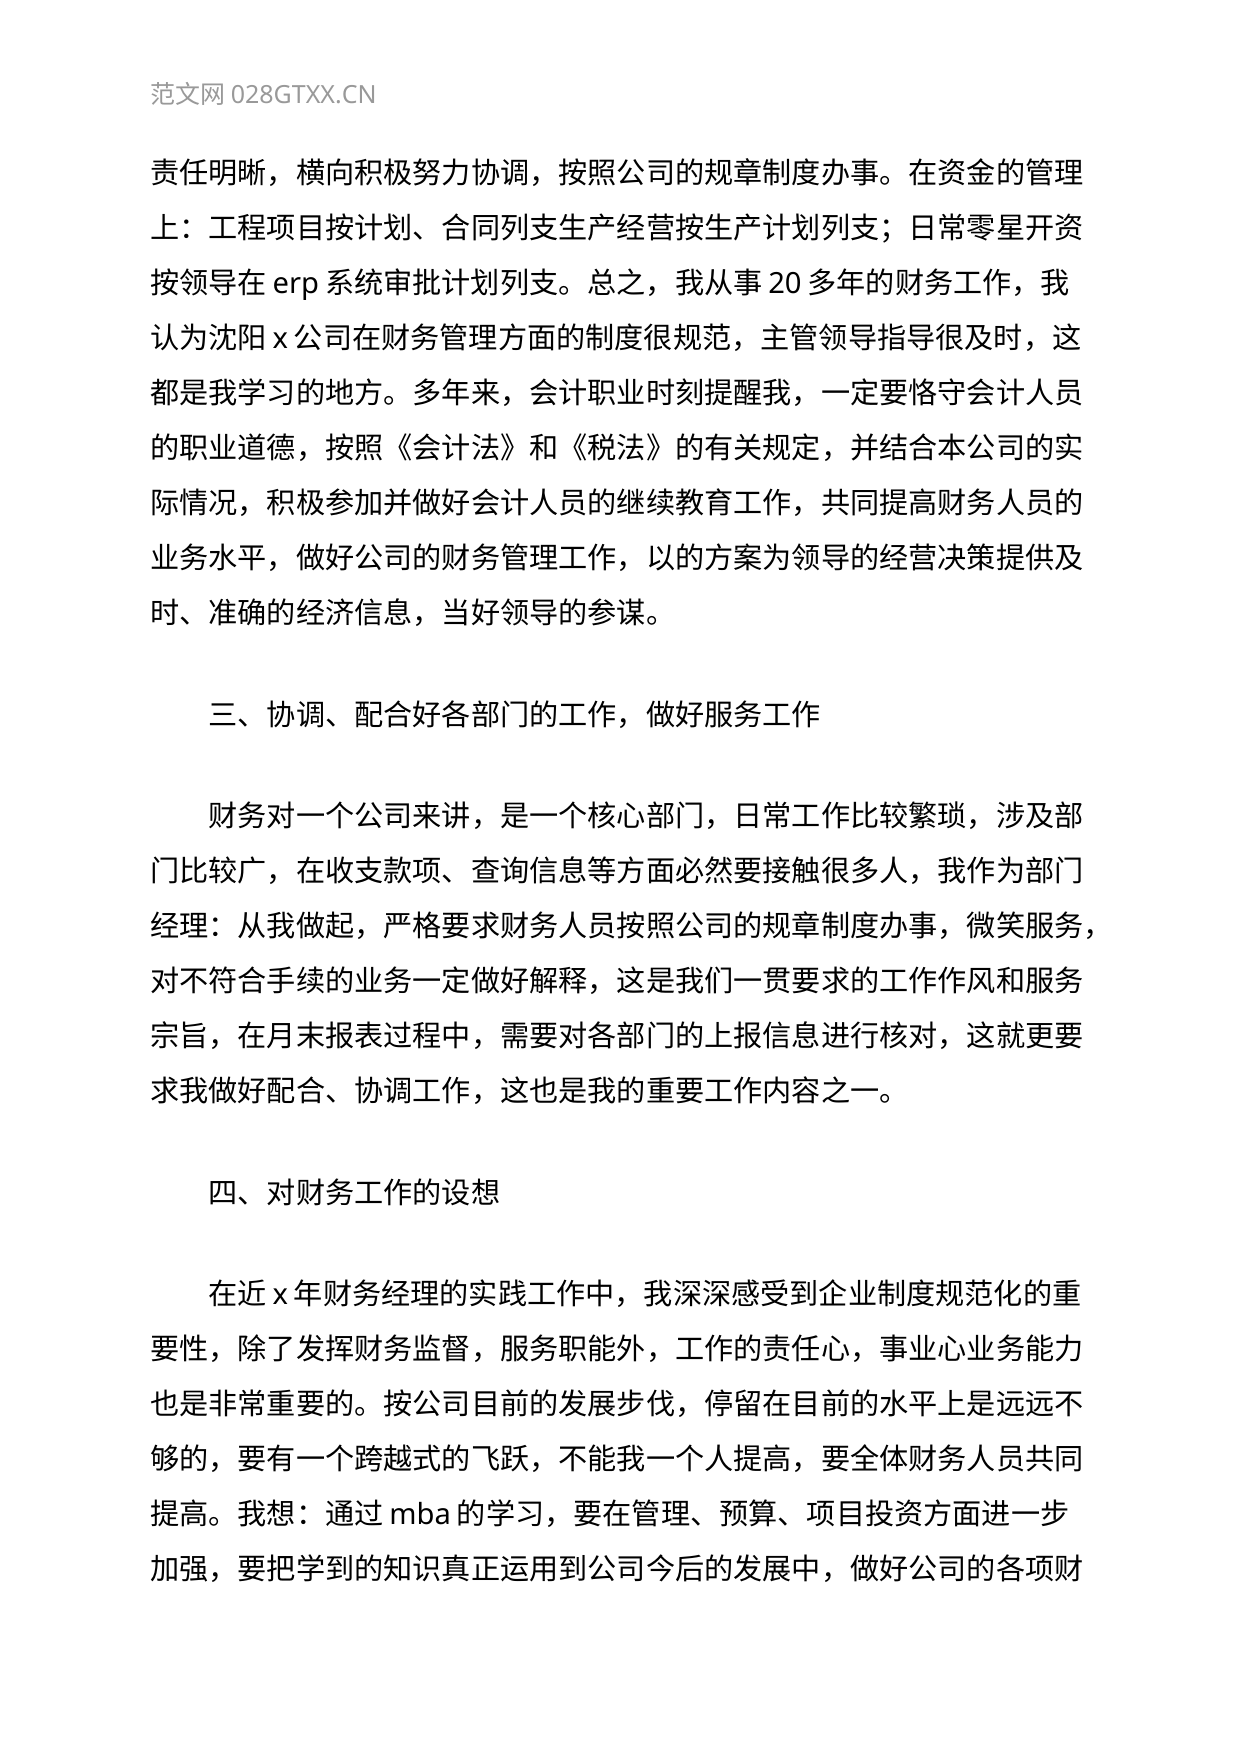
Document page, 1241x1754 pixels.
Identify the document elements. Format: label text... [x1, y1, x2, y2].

text 财务对一个公司来讲，是一个核心部门，日常工作比较繁琐，涉及部门比较广，在收支款项、查询信息等方面必然要接触很多人，我作为部门经理：从我做起，严格要求财务人员按照公司的规章制度办事，微笑服务，对不符合手续的业务一定做好解释，这是我们一贯要求的工作作风和服务宗旨，在月末报表过程中，需要对各部门的上报信息进行核对，这就更要求我做好配合、协调工作，这也是我的重要工作内容之一。 [150, 793, 1090, 1110]
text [150, 1271, 1090, 1588]
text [150, 150, 1090, 632]
text 四、对财务工作的设想 [150, 1169, 1090, 1211]
text 三、协调、配合好各部门的工作，做好服务工作 [150, 691, 1090, 733]
